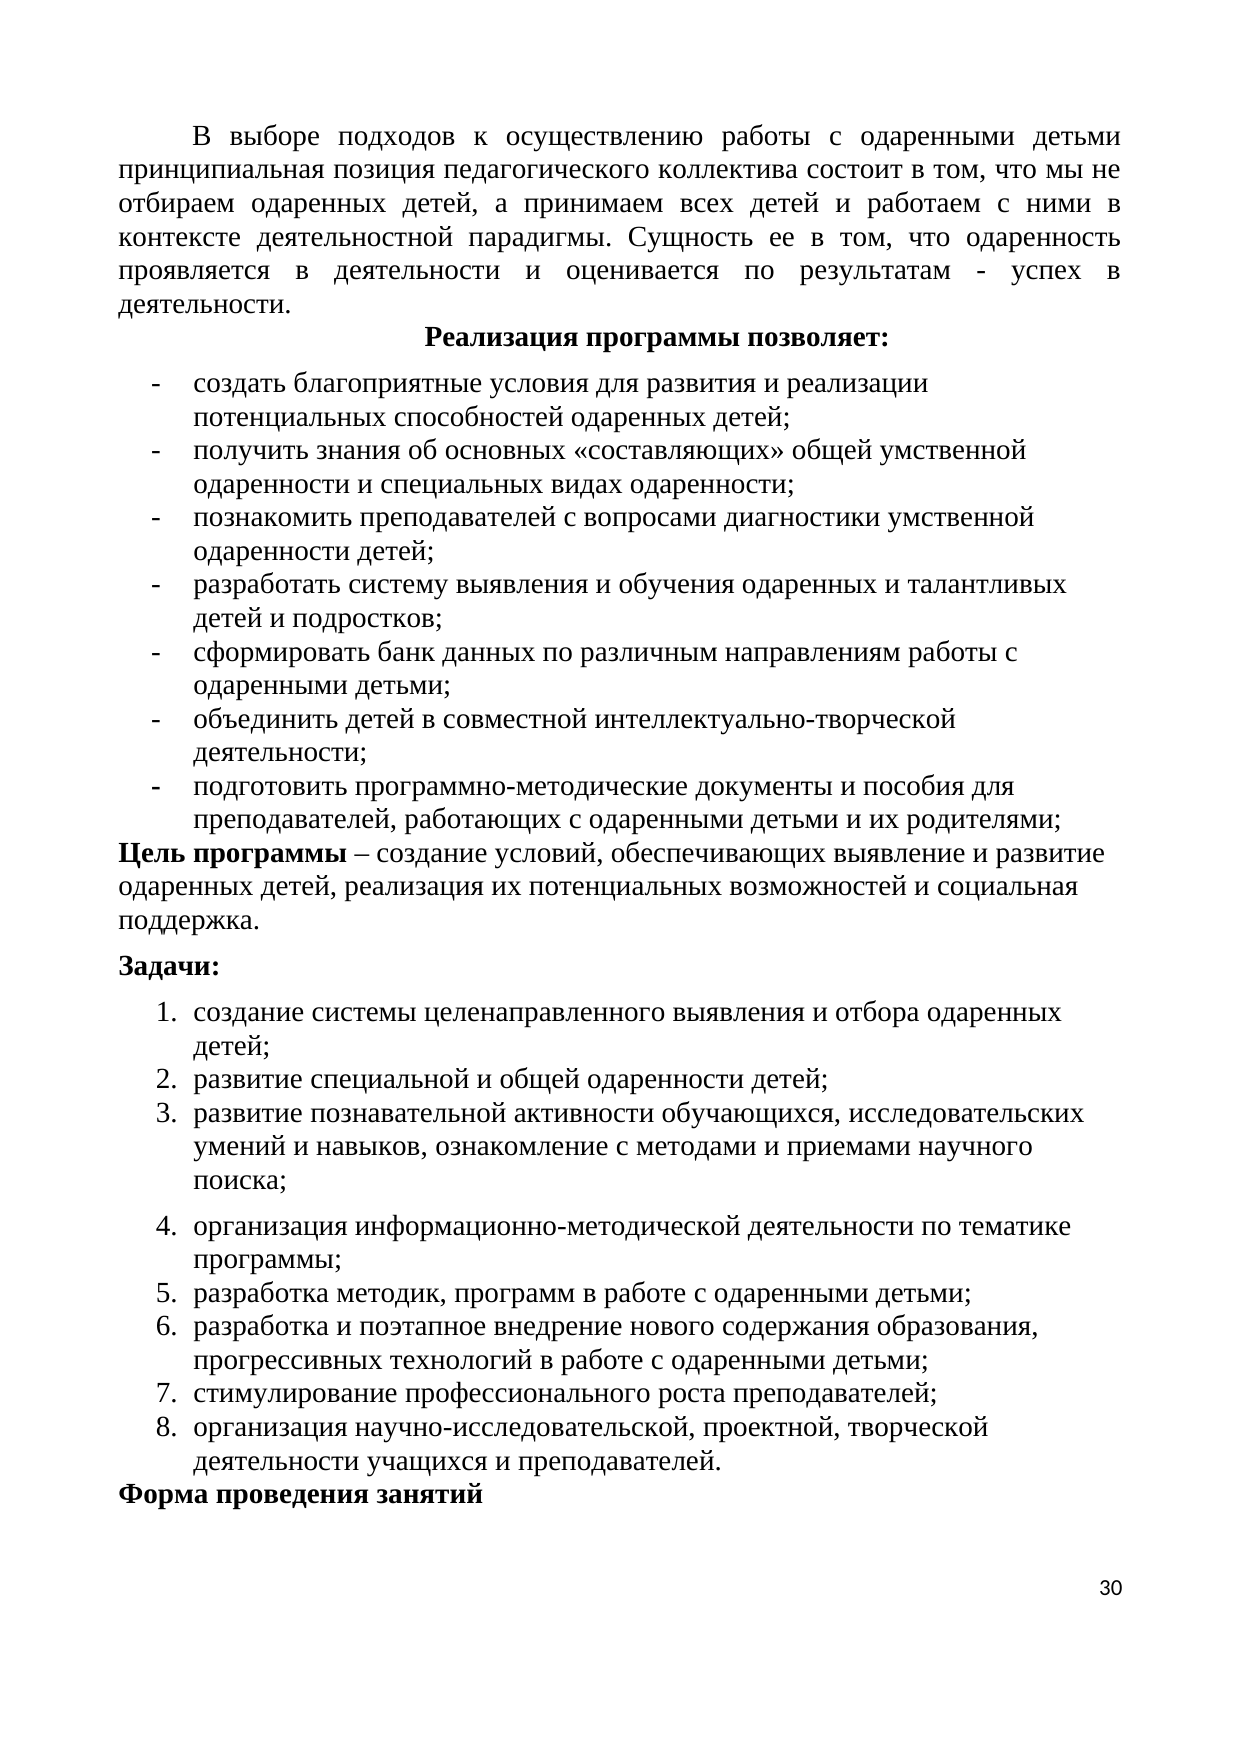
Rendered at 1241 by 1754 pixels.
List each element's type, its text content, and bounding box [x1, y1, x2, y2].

text Цель программы – создание условий, обеспечивающих выявление и развитие одаренных детей, реализация их потенциальных возможностей и социальная поддержка. [118, 835, 1122, 936]
text Задачи: [118, 948, 1122, 982]
list получить знания об основных «составляющих» общей умственной одаренности и специальных видах одаренности; [156, 432, 1122, 499]
list объединить детей в совместной интеллектуально-творческой деятельности; [156, 701, 1122, 768]
list сформировать банк данных по различным направлениям работы с одаренными детьми; [156, 634, 1122, 701]
list познакомить преподавателей с вопросами диагностики умственной одаренности детей; [156, 499, 1122, 567]
list стимулирование профессионального роста преподавателей; [156, 1376, 1122, 1409]
text В выборе подходов к осуществлению работы с одаренными детьми принципиальная позиция педагогического коллектива состоит в том, что мы не отбираем одаренных детей, а принимаем всех детей и работаем с ними в контексте деятельностной парадигмы. Сущность ее в том, что одаренность проявляется в деятельности и оценивается по результатам - успех в деятельности. [118, 118, 1122, 319]
list подготовить программно-методические документы и пособия для преподавателей, работающих с одаренными детьми и их родителями; [156, 768, 1122, 835]
list разработка методик, программ в работе с одаренными детьми; [156, 1275, 1122, 1308]
list разработка и поэтапное внедрение нового содержания образования, прогрессивных технологий в работе с одаренными детьми; [156, 1308, 1122, 1376]
list разработать систему выявления и обучения одаренных и талантливых детей и подростков; [156, 567, 1122, 634]
text Форма проведения занятий [118, 1476, 1122, 1510]
list развитие специальной и общей одаренности детей; [156, 1061, 1122, 1095]
list организация научно-исследовательской, проектной, творческой деятельности учащихся и преподавателей. [156, 1409, 1122, 1476]
list создать благоприятные условия для развития и реализации потенциальных способностей одаренных детей; [156, 365, 1122, 432]
text Реализация программы позволяет: [118, 319, 1122, 353]
list развитие познавательной активности обучающихся, исследовательских умений и навыков, ознакомление с методами и приемами научного поиска; [156, 1095, 1122, 1195]
list организация информационно-методической деятельности по тематике программы; [156, 1208, 1122, 1275]
list создание системы целенаправленного выявления и отбора одаренных детей; [156, 994, 1122, 1061]
